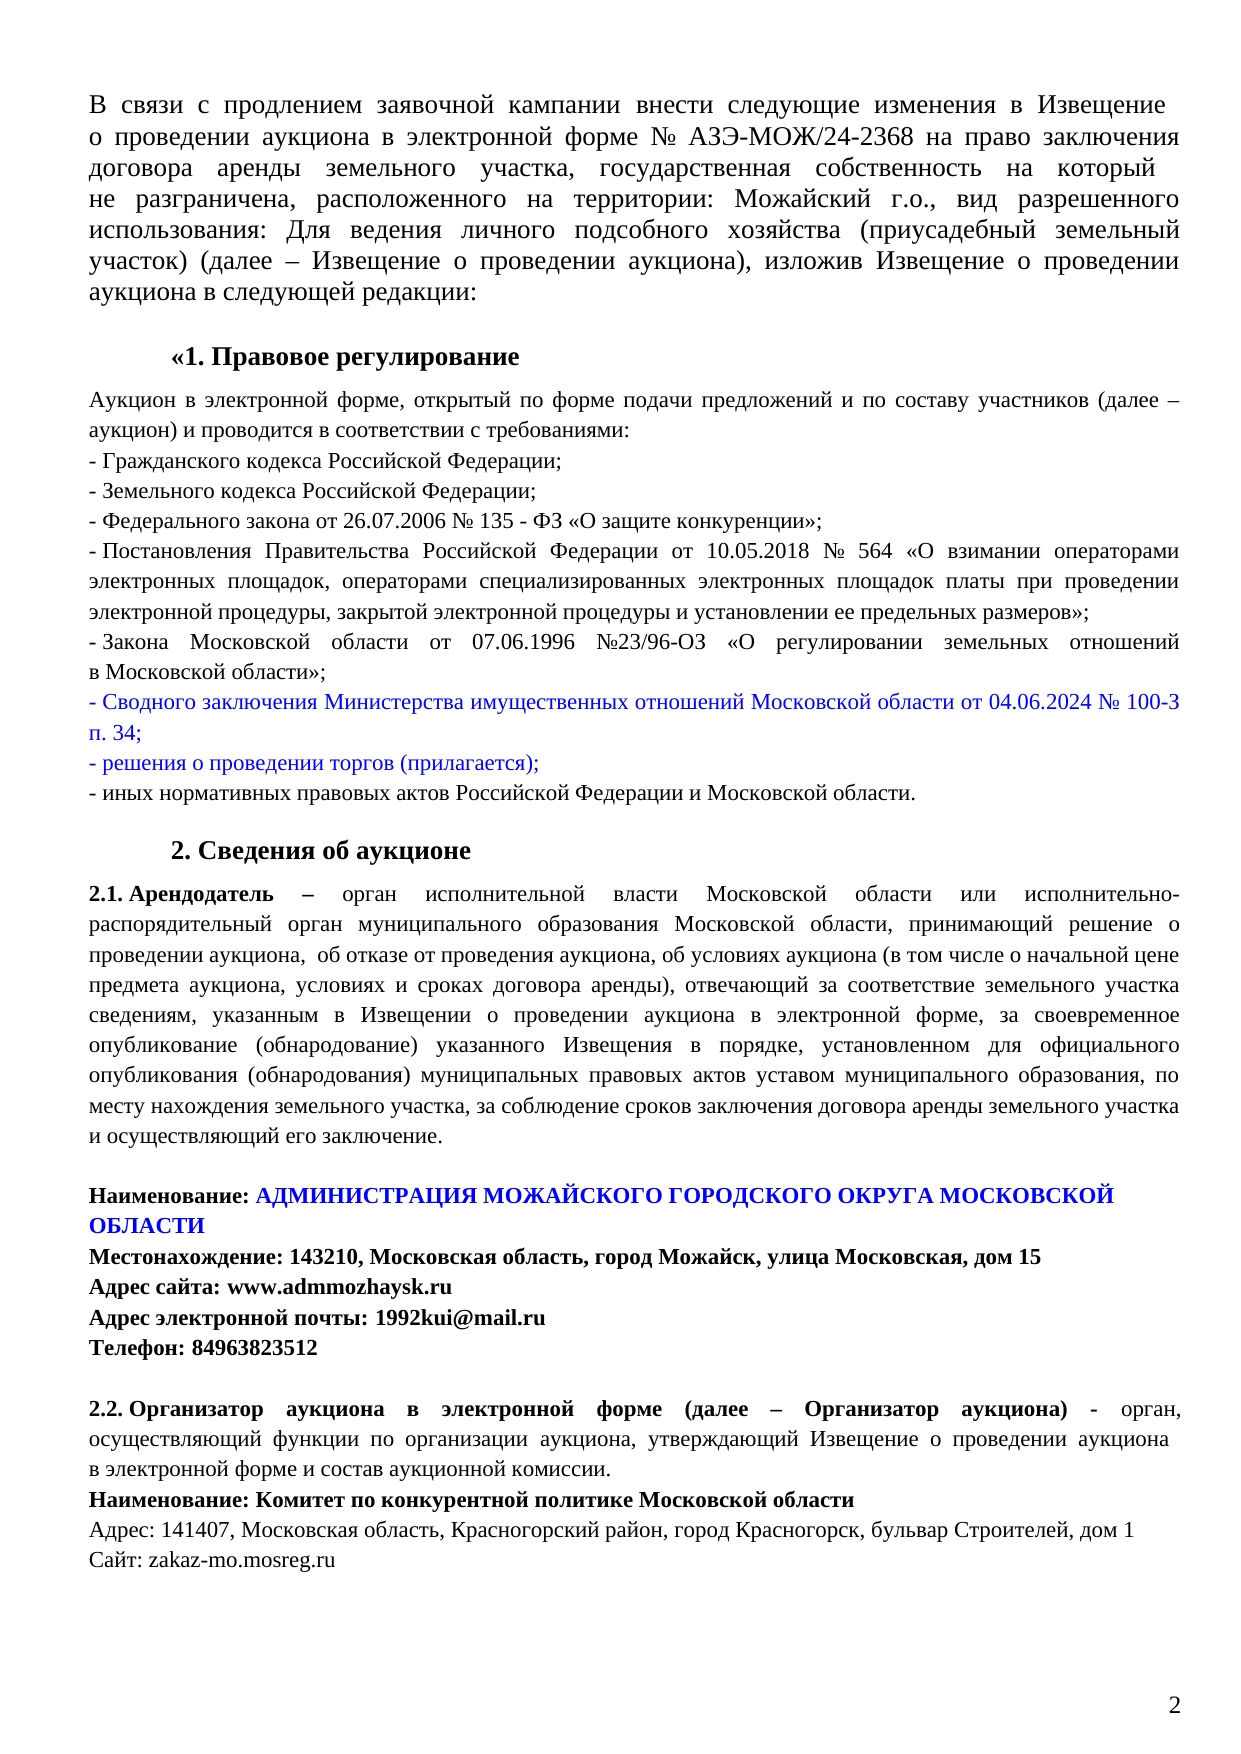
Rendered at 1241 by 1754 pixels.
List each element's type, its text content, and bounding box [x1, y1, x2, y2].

text Телефон: 84963823512 [89, 1334, 1181, 1361]
text - Гражданского кодекса Российской Федерации; [89, 447, 1181, 473]
text Сайт: zakaz-mo.mosreg.ru [89, 1546, 1181, 1572]
text Аукцион в электронной форме, открытый по форме подачи предложений и по составу участников (далее – аукцион) и проводится в соответствии с требованиями: [89, 386, 1181, 443]
text 2.2. Организатор аукциона в электронной форме (далее – Организатор аукциона) - орган, осуществляющий функции по организации аукциона, утверждающий Извещение о проведении аукциона в электронной форме и состав аукционной комиссии. [89, 1395, 1181, 1482]
text В связи с продлением заявочной кампании внести следующие изменения в Извещение о проведении аукциона в электронной форме № АЗЭ-МОЖ/24-2368 на право заключения договора аренды земельного участка, государственная собственность на который не разграничена, расположенного на территории: Можайский г.о., вид разрешенного использования: Для ведения личного подсобного хозяйства (приусадебный земельный участок) (далее – Извещение о проведении аукциона), изложив Извещение о проведении аукциона в следующей редакции: [89, 89, 1181, 307]
text Адрес сайта: www.admmozhaysk.ru [89, 1273, 1181, 1299]
text - иных нормативных правовых актов Российской Федерации и Московской области. [89, 779, 1181, 805]
text - Сводного заключения Министерства имущественных отношений Московской области от 04.06.2024 № 100-З п. 34; [89, 688, 1181, 745]
text - Земельного кодекса Российской Федерации; [89, 477, 1181, 503]
text 2.1. Арендодатель – орган исполнительной власти Московской области или исполнительно-распорядительный орган муниципального образования Московской области, принимающий решение о проведении аукциона, об отказе от проведения аукциона, об условиях аукциона (в том числе о начальной цене предмета аукциона, условиях и сроках договора аренды), отвечающий за соответствие земельного участка сведениям, указанным в Извещении о проведении аукциона в электронной форме, за своевременное опубликование (обнародование) указанного Извещения в порядке, установленном для официального опубликования (обнародования) муниципальных правовых актов уставом муниципального образования, по месту нахождения земельного участка, за соблюдение сроков заключения договора аренды земельного участка и осуществляющий его заключение. [89, 880, 1181, 1148]
subtitle 2. Сведения об аукционе [171, 834, 1181, 865]
subtitle «1. Правовое регулирование [171, 340, 1181, 371]
text - решения о проведении торгов (прилагается); [89, 749, 1181, 775]
text - Федерального закона от 26.07.2006 № 135 - ФЗ «О защите конкуренции»; [89, 507, 1181, 533]
text Местонахождение: 143210, Московская область, город Можайск, улица Московская, дом 15 [89, 1243, 1181, 1269]
text Адрес электронной почты: 1992kui@mail.ru [89, 1303, 1181, 1330]
text Наименование: АДМИНИСТРАЦИЯ МОЖАЙСКОГО ГОРОДСКОГО ОКРУГА МОСКОВСКОЙ ОБЛАСТИ [89, 1182, 1181, 1239]
text Адрес: 141407, Московская область, Красногорский район, город Красногорск, бульвар Строителей, дом 1 [89, 1516, 1181, 1542]
text - Постановления Правительства Российской Федерации от 10.05.2018 № 564 «О взимании операторами электронных площадок, операторами специализированных электронных площадок платы при проведении электронной процедуры, закрытой электронной процедуры и установлении ее предельных размеров»; [89, 537, 1181, 624]
text Наименование: Комитет по конкурентной политике Московской области [89, 1486, 1181, 1512]
text - Закона Московской области от 07.06.1996 №23/96-ОЗ «О регулировании земельных отношений в Московской области»; [89, 628, 1181, 684]
